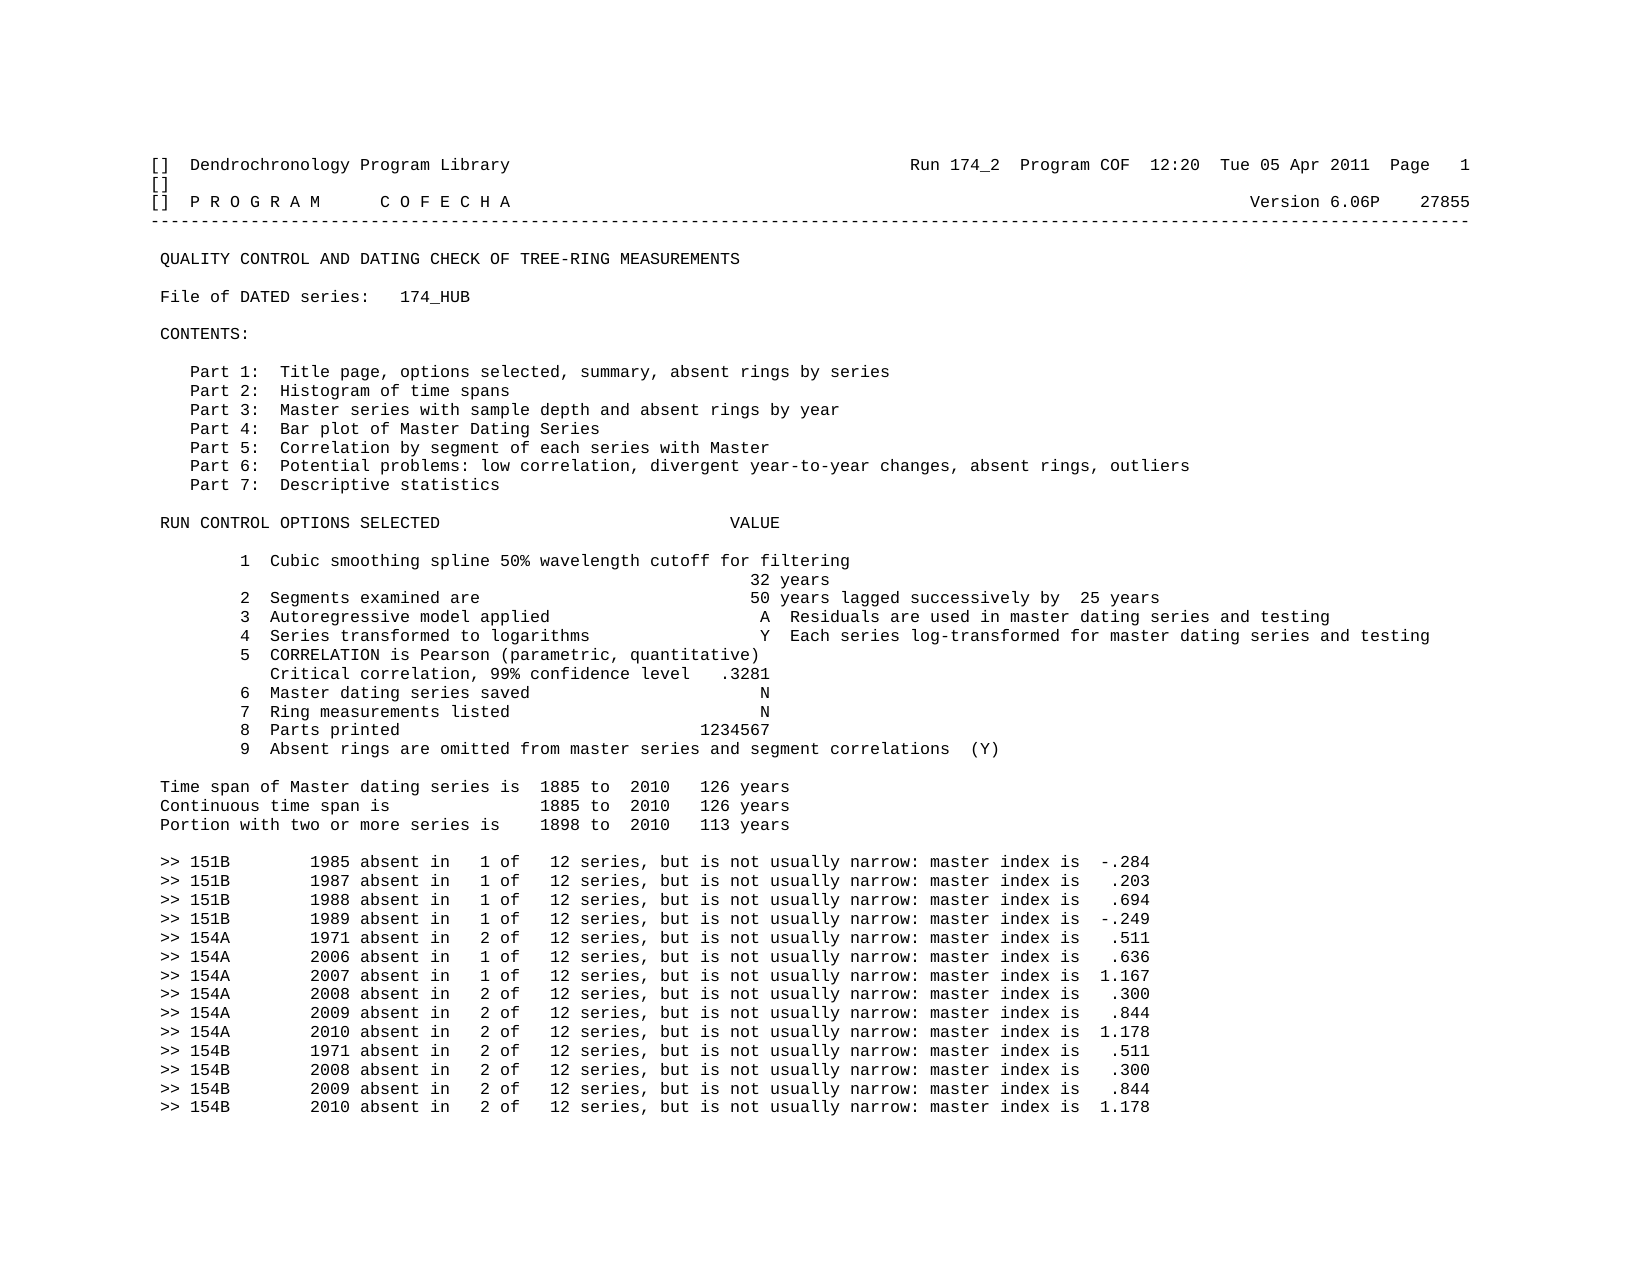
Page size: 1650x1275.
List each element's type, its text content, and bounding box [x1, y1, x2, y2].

text 3 Autoregressive model applied A Residuals are used in master dating series and testing [150, 609, 1500, 628]
text >> 154A 2007 absent in 1 of 12 series, but is not usually narrow: master index is 1.167 [150, 967, 1500, 986]
text >> 154B 2008 absent in 2 of 12 series, but is not usually narrow: master index is .300 [150, 1061, 1500, 1080]
text >> 154B 1971 absent in 2 of 12 series, but is not usually narrow: master index is .511 [150, 1042, 1500, 1061]
text Part 5: Correlation by segment of each series with Master [150, 439, 1500, 458]
text >> 151B 1988 absent in 1 of 12 series, but is not usually narrow: master index is .694 [150, 892, 1500, 911]
text >> 154A 2010 absent in 2 of 12 series, but is not usually narrow: master index is 1.178 [150, 1024, 1500, 1042]
text 2 Segments examined are 50 years lagged successively by 25 years [150, 590, 1500, 609]
text >> 154A 1971 absent in 2 of 12 series, but is not usually narrow: master index is .511 [150, 929, 1500, 948]
text 8 Parts printed 1234567 [150, 722, 1500, 741]
text >> 154B 2010 absent in 2 of 12 series, but is not usually narrow: master index is 1.178 [150, 1099, 1500, 1118]
text >> 151B 1987 absent in 1 of 12 series, but is not usually narrow: master index is .203 [150, 873, 1500, 892]
text Portion with two or more series is 1898 to 2010 113 years [150, 816, 1500, 835]
text >> 151B 1989 absent in 1 of 12 series, but is not usually narrow: master index is -.249 [150, 911, 1500, 929]
text 4 Series transformed to logarithms Y Each series log-transformed for master dating series and testing [150, 628, 1500, 647]
text [] P R O G R A M C O F E C H A Version 6.06P 27855 [150, 194, 1500, 213]
text 6 Master dating series saved N [150, 684, 1500, 703]
text 9 Absent rings are omitted from master series and segment correlations (Y) [150, 741, 1500, 760]
text >> 154A 2008 absent in 2 of 12 series, but is not usually narrow: master index is .300 [150, 986, 1500, 1005]
text Part 2: Histogram of time spans [150, 383, 1500, 401]
text [] [150, 175, 1500, 194]
text Part 3: Master series with sample depth and absent rings by year [150, 401, 1500, 420]
text >> 154B 2009 absent in 2 of 12 series, but is not usually narrow: master index is .844 [150, 1080, 1500, 1099]
text Critical correlation, 99% confidence level .3281 [150, 665, 1500, 684]
text QUALITY CONTROL AND DATING CHECK OF TREE-RING MEASUREMENTS [150, 251, 1500, 269]
text Part 1: Title page, options selected, summary, absent rings by series [150, 364, 1500, 383]
text Part 6: Potential problems: low correlation, divergent year-to-year changes, absent rings, outliers [150, 458, 1500, 477]
text [] Dendrochronology Program Library Run 174_2 Program COF 12:20 Tue 05 Apr 2011 Page 1 [150, 156, 1500, 175]
text 5 CORRELATION is Pearson (parametric, quantitative) [150, 647, 1500, 665]
text Part 7: Descriptive statistics [150, 477, 1500, 496]
text >> 154A 2006 absent in 1 of 12 series, but is not usually narrow: master index is .636 [150, 948, 1500, 967]
text Continuous time span is 1885 to 2010 126 years [150, 797, 1500, 816]
text Time span of Master dating series is 1885 to 2010 126 years [150, 778, 1500, 797]
text RUN CONTROL OPTIONS SELECTED VALUE [150, 514, 1500, 533]
text ------------------------------------------------------------------------------------------------------------------------------------ [150, 213, 1500, 232]
text Part 4: Bar plot of Master Dating Series [150, 420, 1500, 439]
text CONTENTS: [150, 326, 1500, 345]
text 7 Ring measurements listed N [150, 703, 1500, 722]
text >> 151B 1985 absent in 1 of 12 series, but is not usually narrow: master index is -.284 [150, 854, 1500, 873]
text 32 years [150, 571, 1500, 590]
text >> 154A 2009 absent in 2 of 12 series, but is not usually narrow: master index is .844 [150, 1005, 1500, 1024]
text 1 Cubic smoothing spline 50% wavelength cutoff for filtering [150, 552, 1500, 571]
text File of DATED series: 174_HUB [150, 288, 1500, 307]
